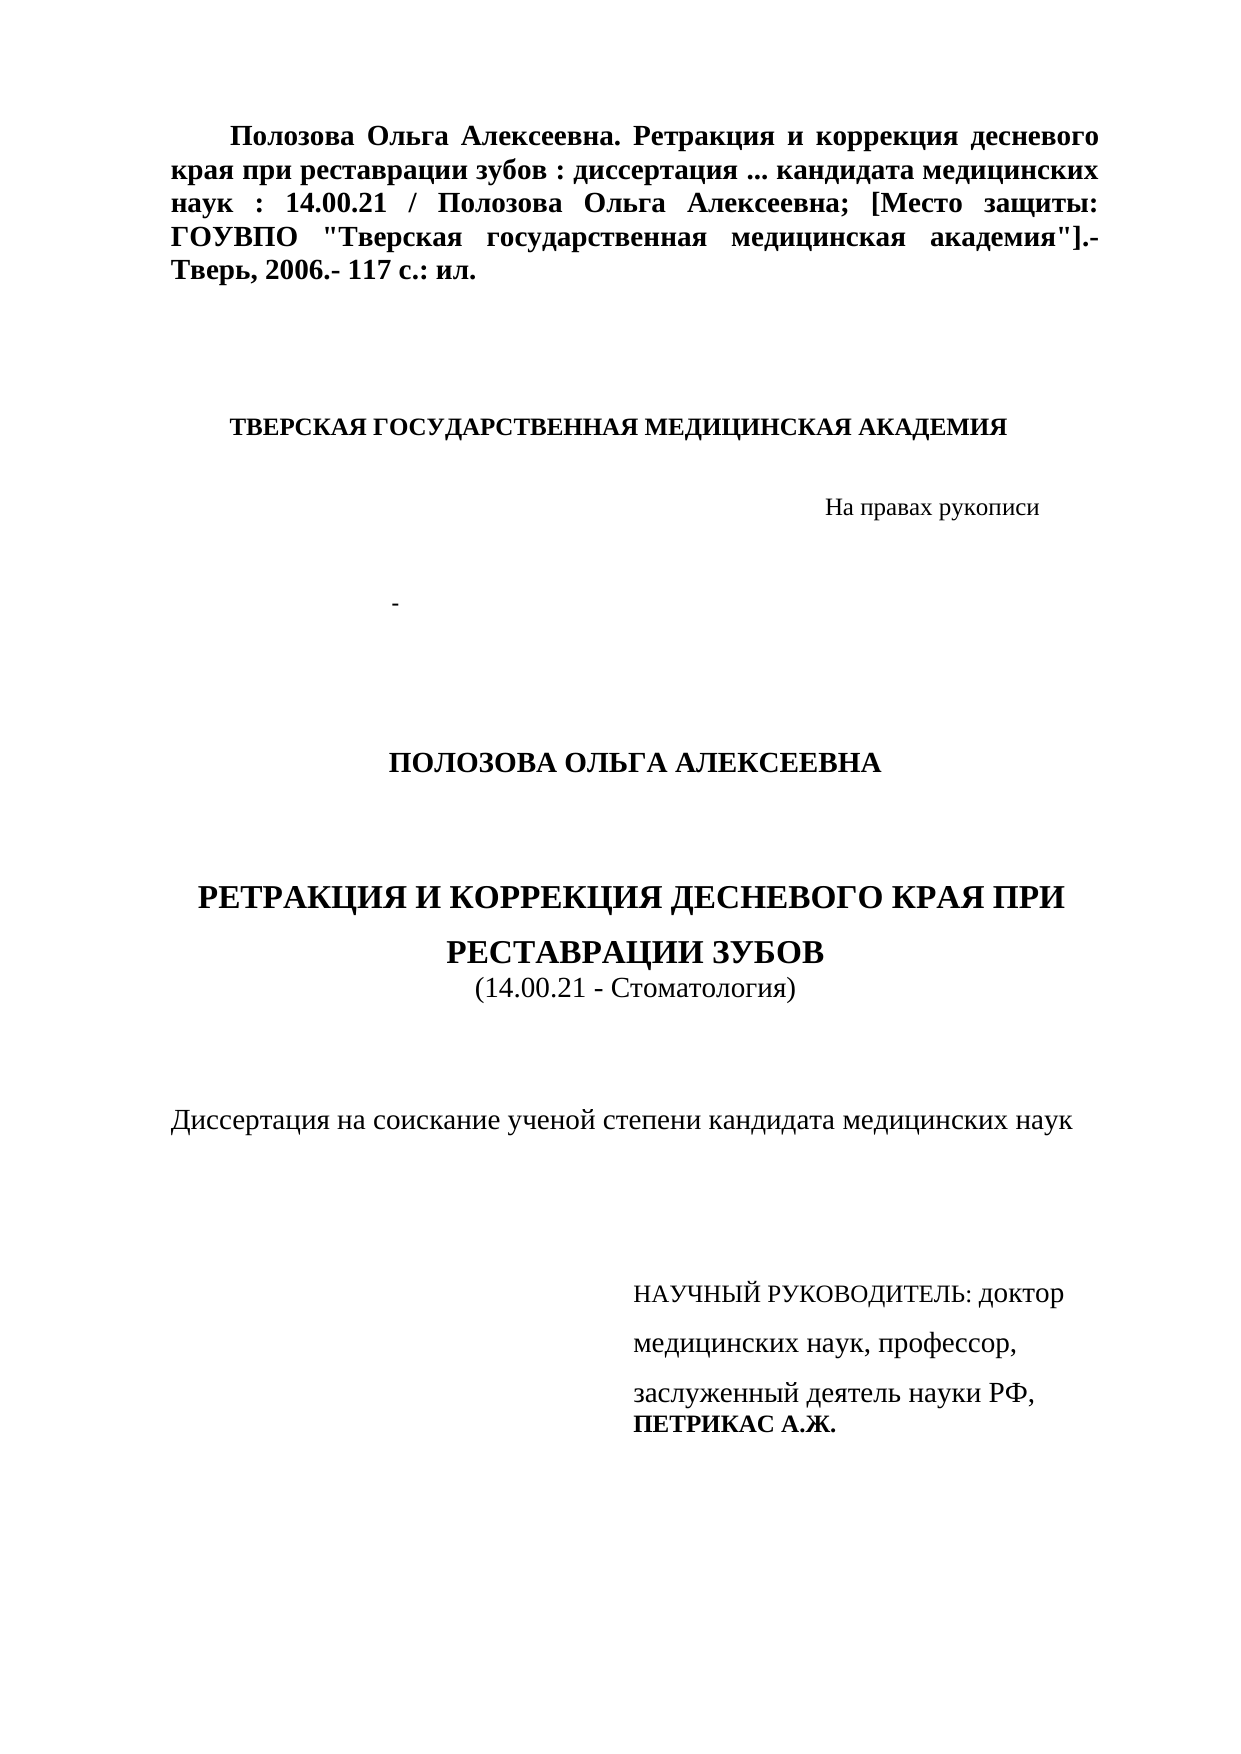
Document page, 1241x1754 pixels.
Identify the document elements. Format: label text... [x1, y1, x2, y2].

text НАУЧНЫЙ РУКОВОДИТЕЛЬ: доктор медицинских наук, профессор, заслуженный деятель науки РФ, [633, 1262, 1100, 1412]
text ТВЕРСКАЯ ГОСУДАРСТВЕННАЯ МЕДИЦИНСКАЯ АКАДЕМИЯ [171, 416, 1066, 441]
text ПЕТРИКАС А.Ж. [633, 1412, 1100, 1437]
text Полозова Ольга Алексеевна. Ретракция и коррекция десневого края при реставрации зубов : диссертация ... кандидата медицинских наук : 14.00.21 / Полозова Ольга Алексеевна; [Место защиты: ГОУВПО "Тверская государственная медицинская академия"].- Тверь, 2006.- 117 с.: ил. [171, 118, 1100, 286]
text На правах рукописи [825, 495, 1100, 520]
text Диссертация на соискание ученой степени кандидата медицинских наук [171, 1106, 1100, 1135]
text РЕСТАВРАЦИИ ЗУБОВ (14.00.21 - Стоматология) [171, 937, 1100, 1004]
text ПОЛОЗОВА ОЛЬГА АЛЕКСЕЕВНА [171, 749, 1100, 778]
text РЕТРАКЦИЯ И КОРРЕКЦИЯ ДЕСНЕВОГО КРАЯ ПРИ [198, 882, 1100, 915]
text - [391, 592, 1100, 615]
